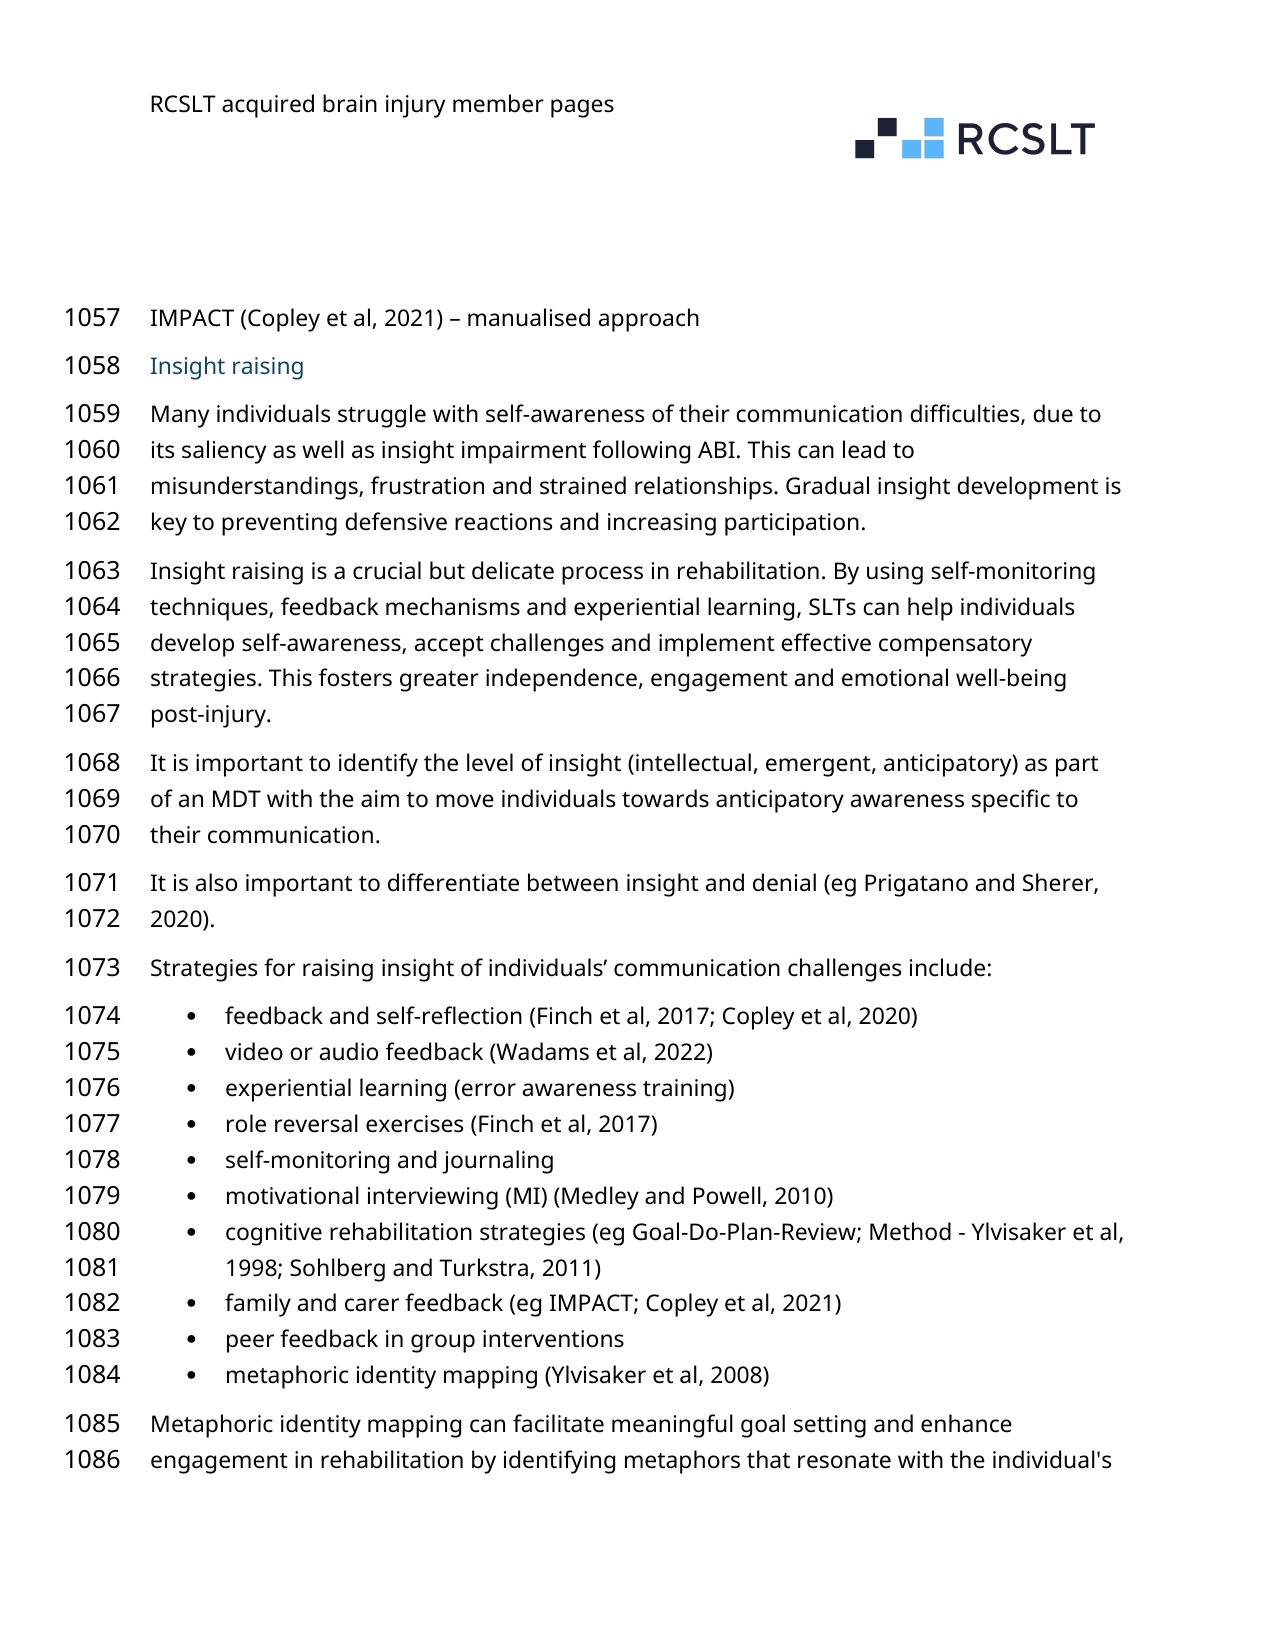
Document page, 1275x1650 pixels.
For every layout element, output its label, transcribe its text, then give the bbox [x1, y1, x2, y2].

picture [824, 87, 1125, 189]
list metaphoric identity mapping (Ylvisaker et al, 2008) [187, 1359, 1125, 1391]
list family and carer feedback (eg IMPACT; Copley et al, 2021) [187, 1287, 1125, 1319]
list role reversal exercises (Finch et al, 2017) [187, 1108, 1125, 1139]
list motivational interviewing (MI) (Medley and Powell, 2010) [187, 1179, 1125, 1211]
text IMPACT (Copley et al, 2021) – manualised approach [150, 301, 1125, 333]
list feedback and self-reflection (Finch et al, 2017; Copley et al, 2020) [187, 1000, 1125, 1031]
list cognitive rehabilitation strategies (eg Goal-Do-Plan-Review; Method - Ylvisaker et al, 1998; Sohlberg and Turkstra, 2011) [187, 1216, 1125, 1283]
list self-monitoring and journaling [187, 1144, 1125, 1175]
text Many individuals struggle with self-awareness of their communication difficulties, due to its saliency as well as insight impairment following ABI. This can lead to misunderstandings, frustration and strained relationships. Gradual insight development is key to preventing defensive reactions and increasing participation. [150, 398, 1125, 537]
text Strategies for raising insight of individuals’ communication challenges include: [150, 951, 1125, 983]
text It is important to identify the level of insight (intellectual, emergent, anticipatory) as part of an MDT with the aim to move individuals towards anticipatory awareness specific to their communication. [150, 747, 1125, 850]
list experiential learning (error awareness training) [187, 1072, 1125, 1103]
list peer feedback in group interventions [187, 1323, 1125, 1354]
text Insight raising is a crucial but delicate process in rehabilitation. By using self-monitoring techniques, feedback mechanisms and experiential learning, SLTs can help individuals develop self-awareness, accept challenges and implement effective compensatory strategies. This fosters greater independence, engagement and emotional well-being post-injury. [150, 554, 1125, 729]
text It is also important to differentiate between insight and denial (eg Prigatano and Sherer, 2020). [150, 867, 1125, 934]
list video or audio feedback (Wadams et al, 2022) [187, 1036, 1125, 1067]
subtitle Insight raising [150, 350, 1125, 381]
